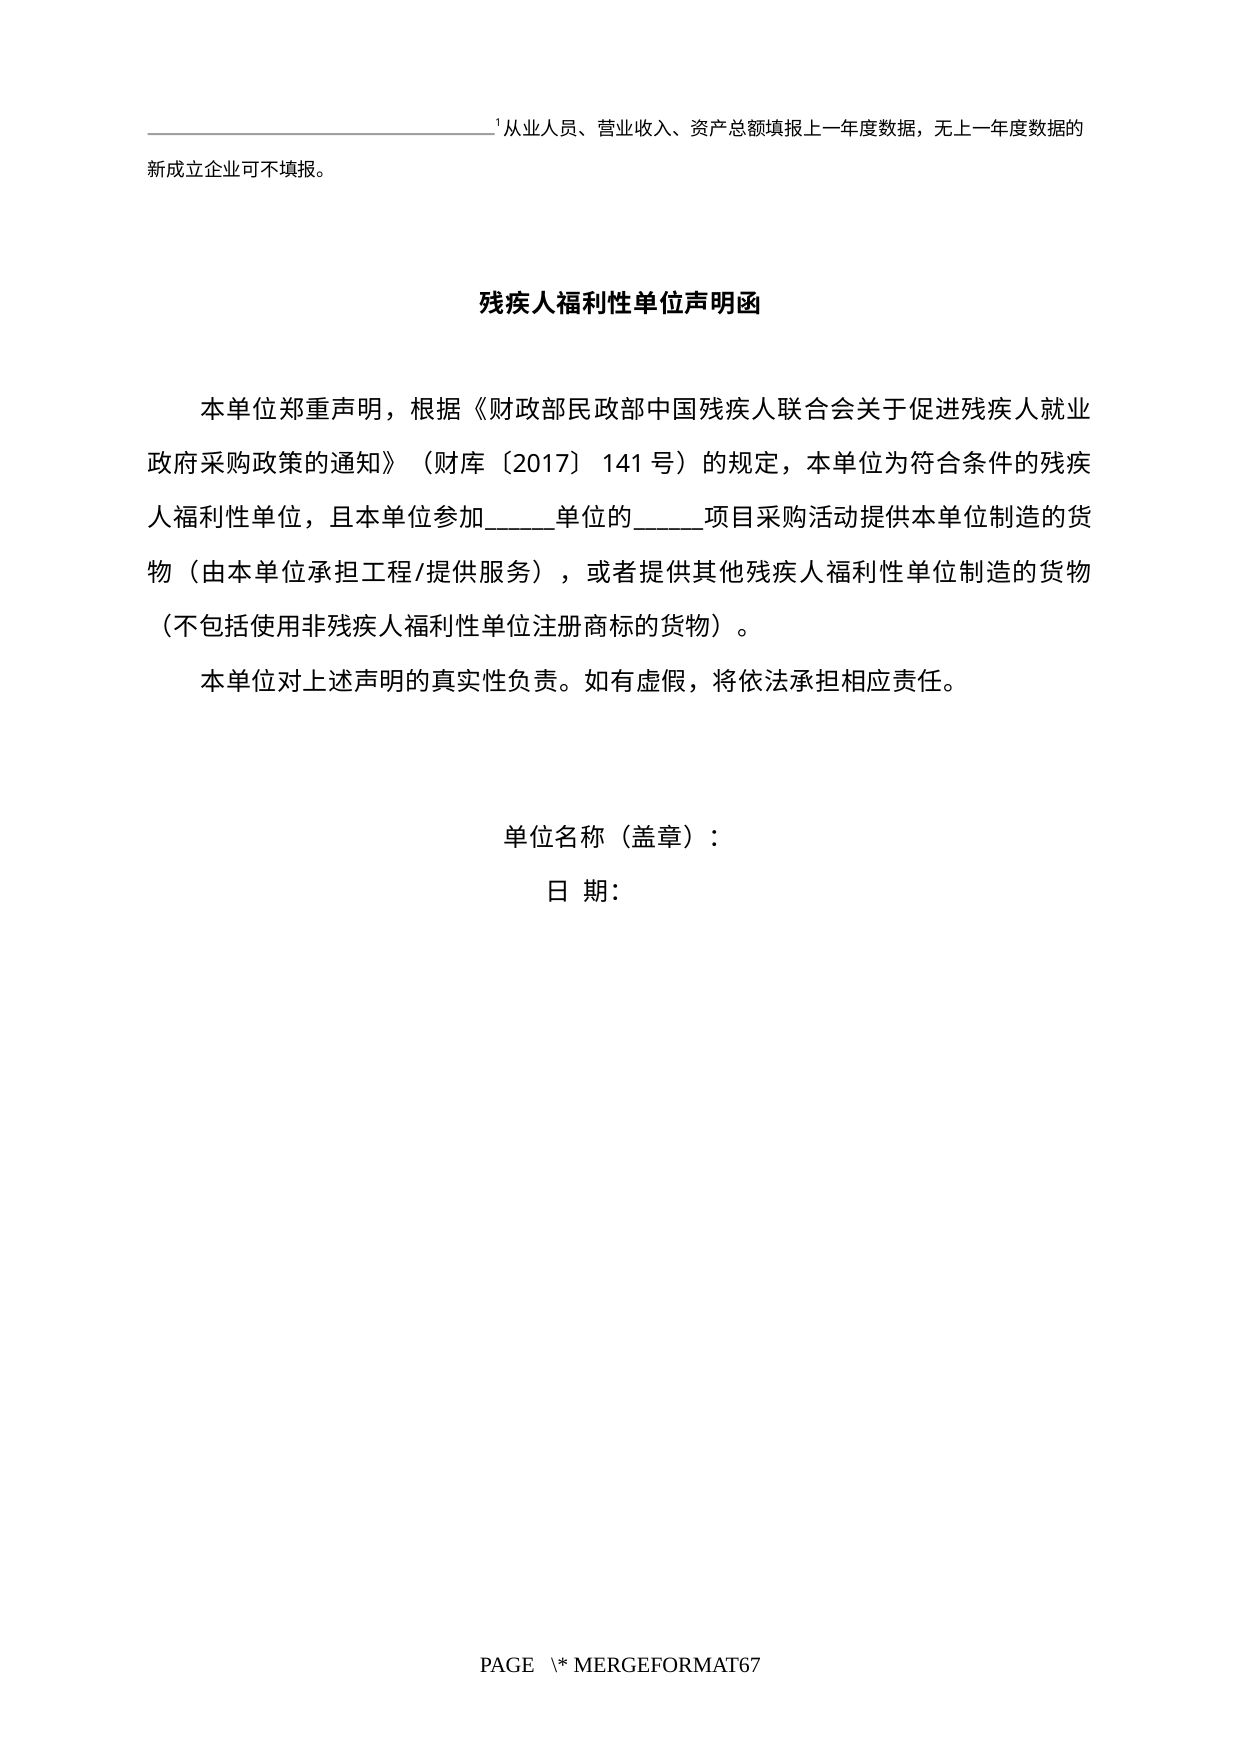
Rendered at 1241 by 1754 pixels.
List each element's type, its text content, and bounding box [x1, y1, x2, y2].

text 单位名称（盖章）： [148, 817, 930, 854]
text 本单位对上述声明的真实性负责。如有虚假，将依法承担相应责任。 [148, 661, 1092, 697]
text 残疾人福利性单位声明函 [148, 284, 1092, 320]
text 日 期： [148, 872, 930, 908]
text 本单位郑重声明，根据《财政部民政部中国残疾人联合会关于促进残疾人就业政府采购政策的通知》（财库〔2017〕 141号）的规定，本单位为符合条件的残疾人福利性单位，且本单位参加______单位的______项目采购活动提供本单位制造的货物（由本单位承担工程/提供服务），或者提供其他残疾人福利性单位制造的货物（不包括使用非残疾人福利性单位注册商标的货物）。 [148, 389, 1092, 643]
text 1从业人员、营业收入、资产总额填报上一年度数据，无上一年度数据的新成立企业可不填报。 [148, 113, 1092, 181]
